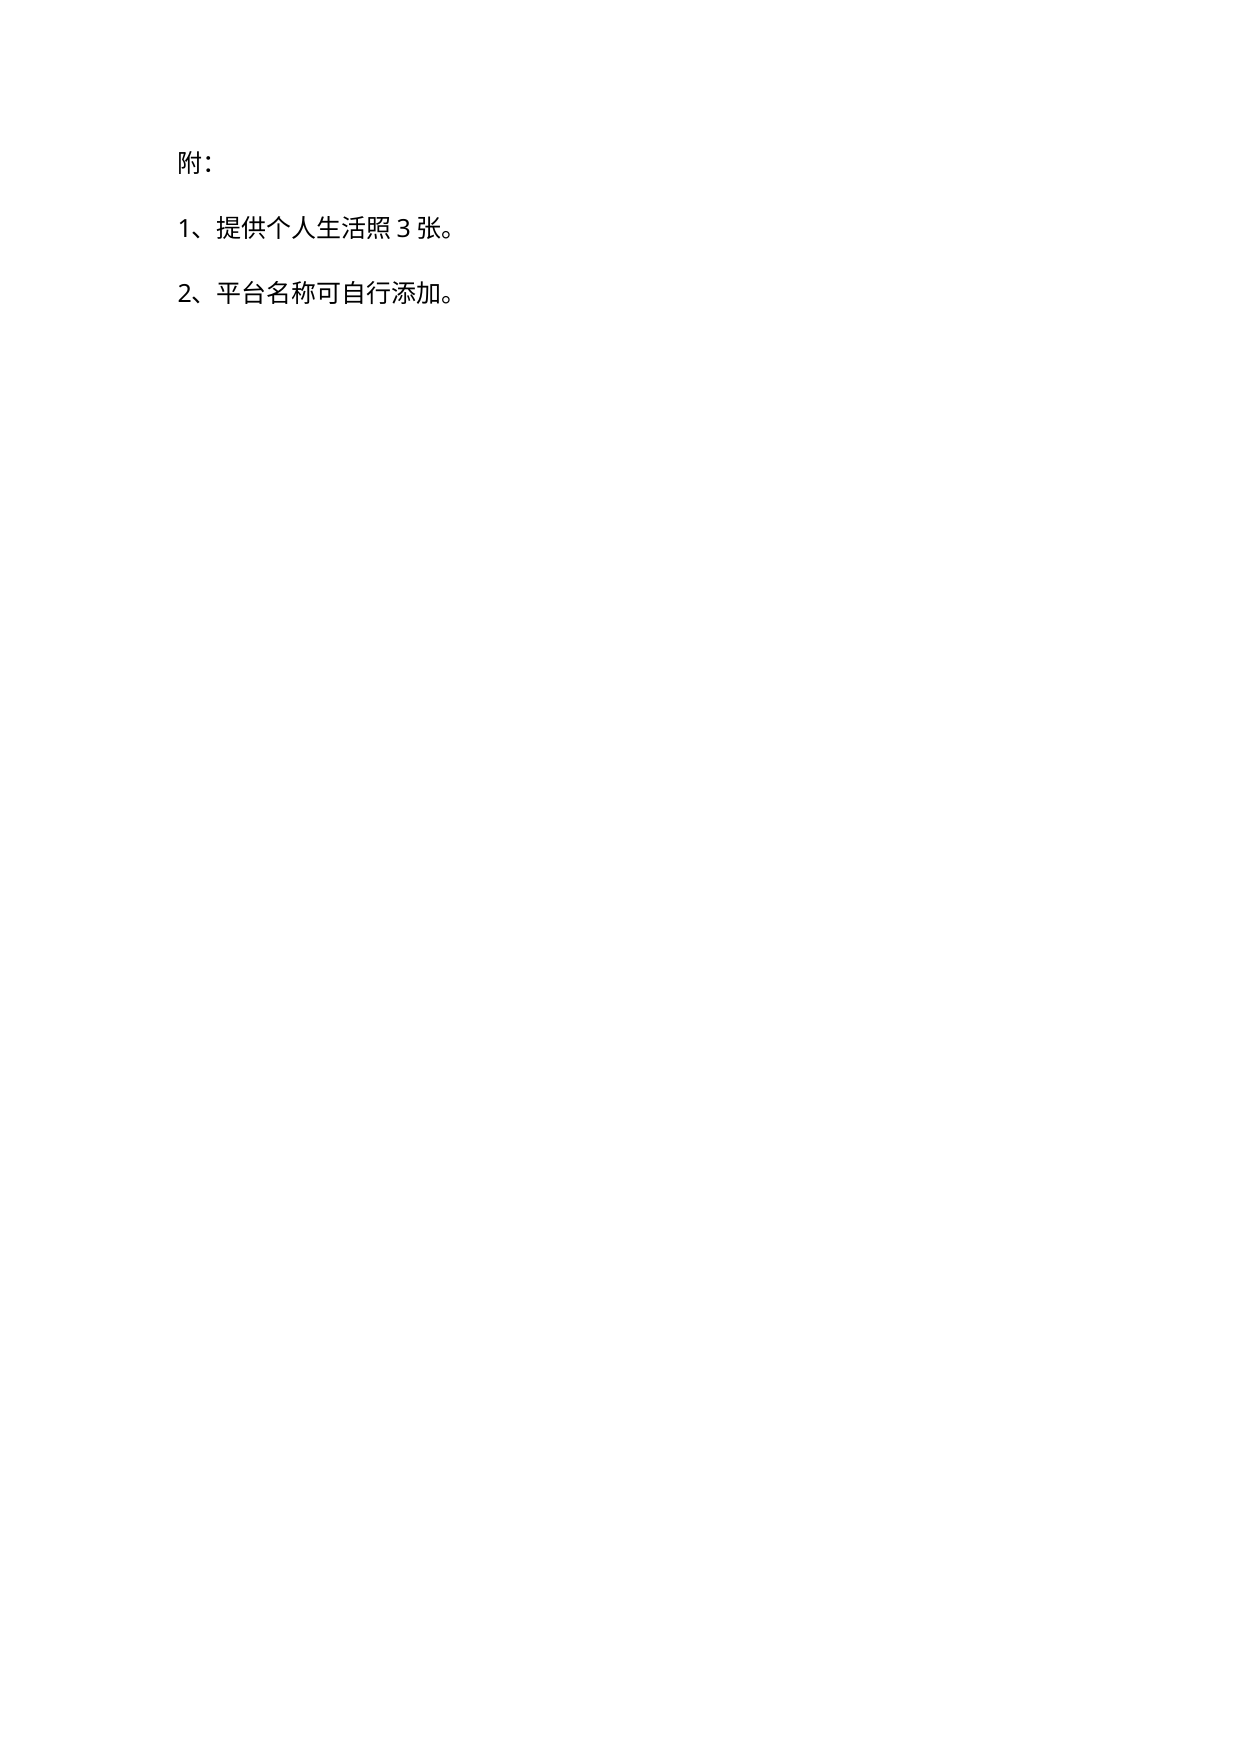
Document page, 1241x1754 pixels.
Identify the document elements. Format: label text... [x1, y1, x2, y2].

list 平台名称可自行添加。 [177, 259, 1063, 324]
text 附： [177, 129, 1063, 194]
list 提供个人生活照3张。 [177, 194, 1063, 259]
